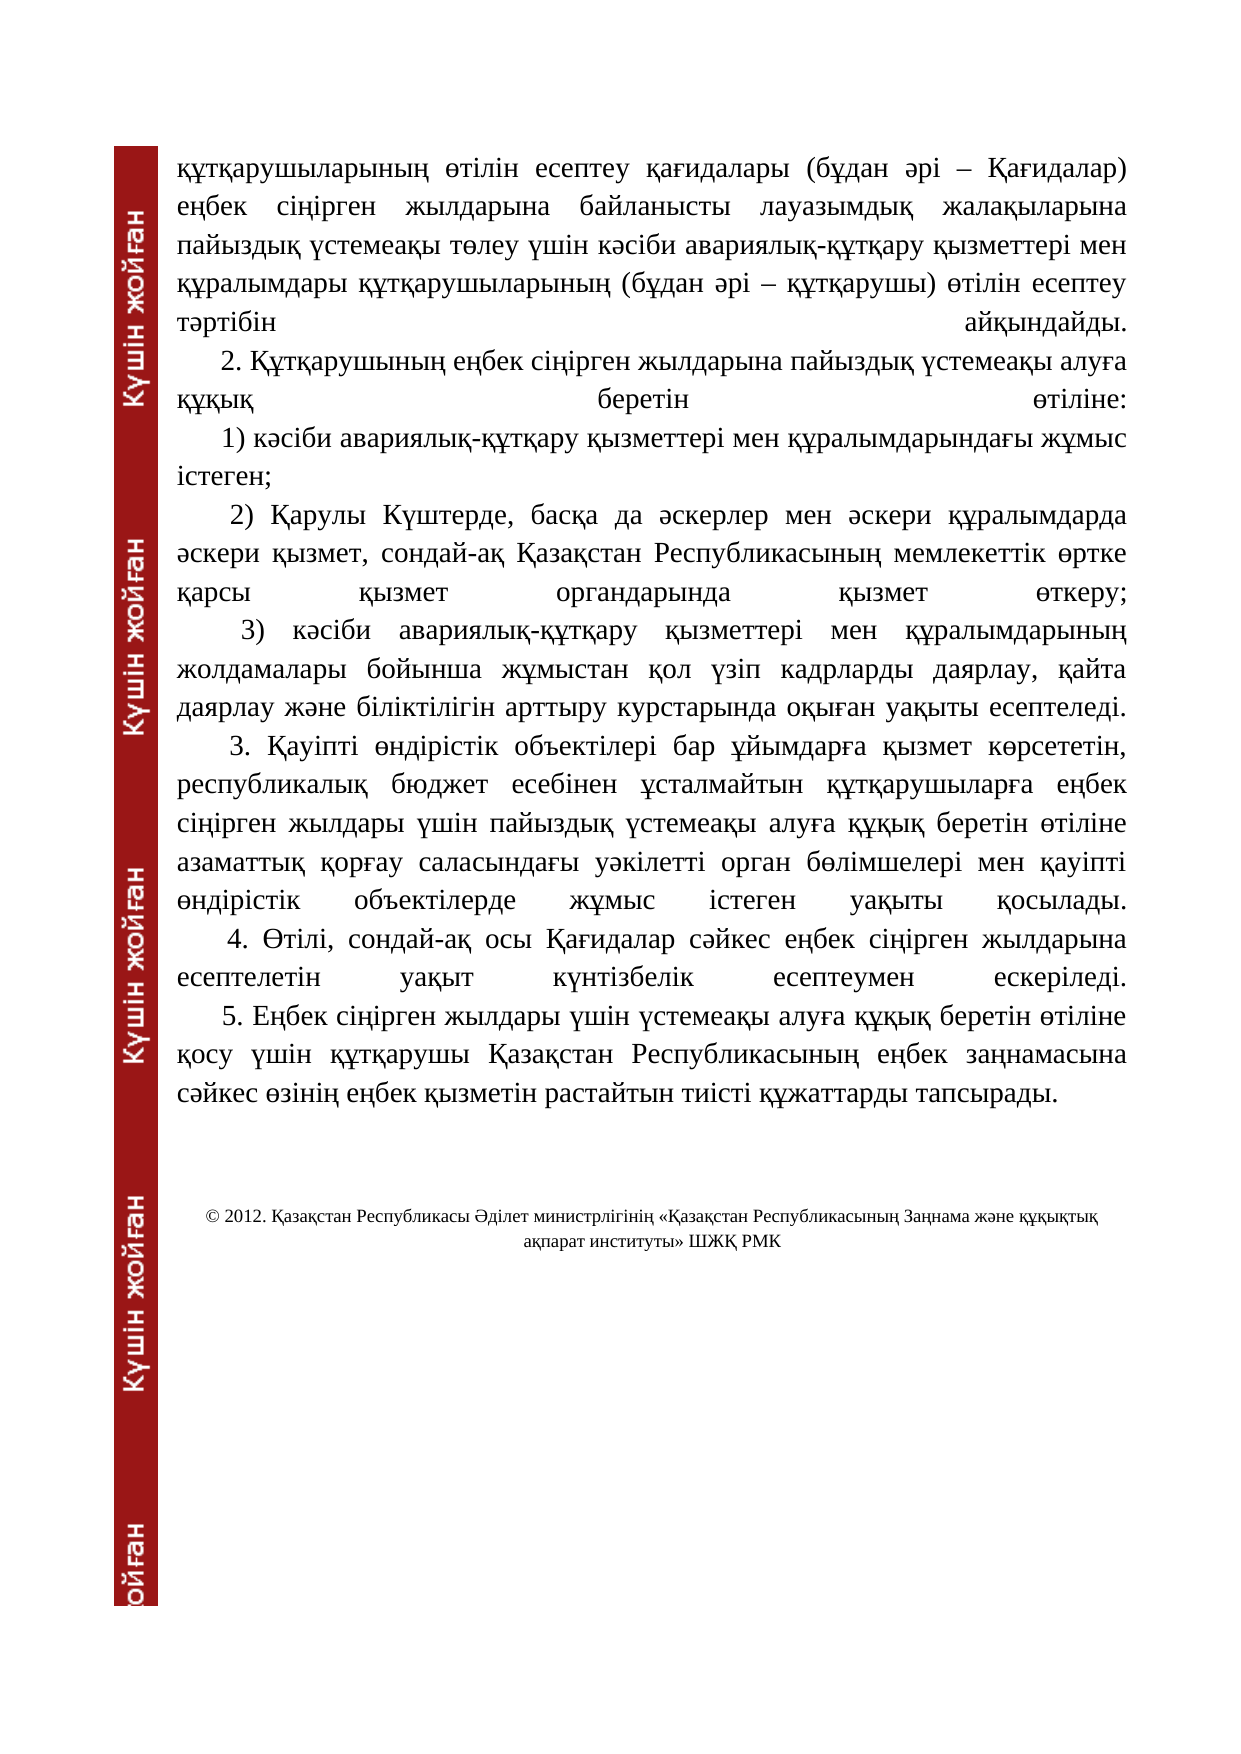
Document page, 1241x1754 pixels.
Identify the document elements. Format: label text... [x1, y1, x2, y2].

text © 2012. Қазақстан Республикасы Әділет министрлігінің «Қазақстан Республикасының Заңнама және құқықтық ақпарат институты» ШЖҚ РМК [112, 1205, 1128, 1252]
picture [114, 1252, 158, 1606]
picture [114, 146, 158, 150]
picture [114, 1108, 158, 1205]
